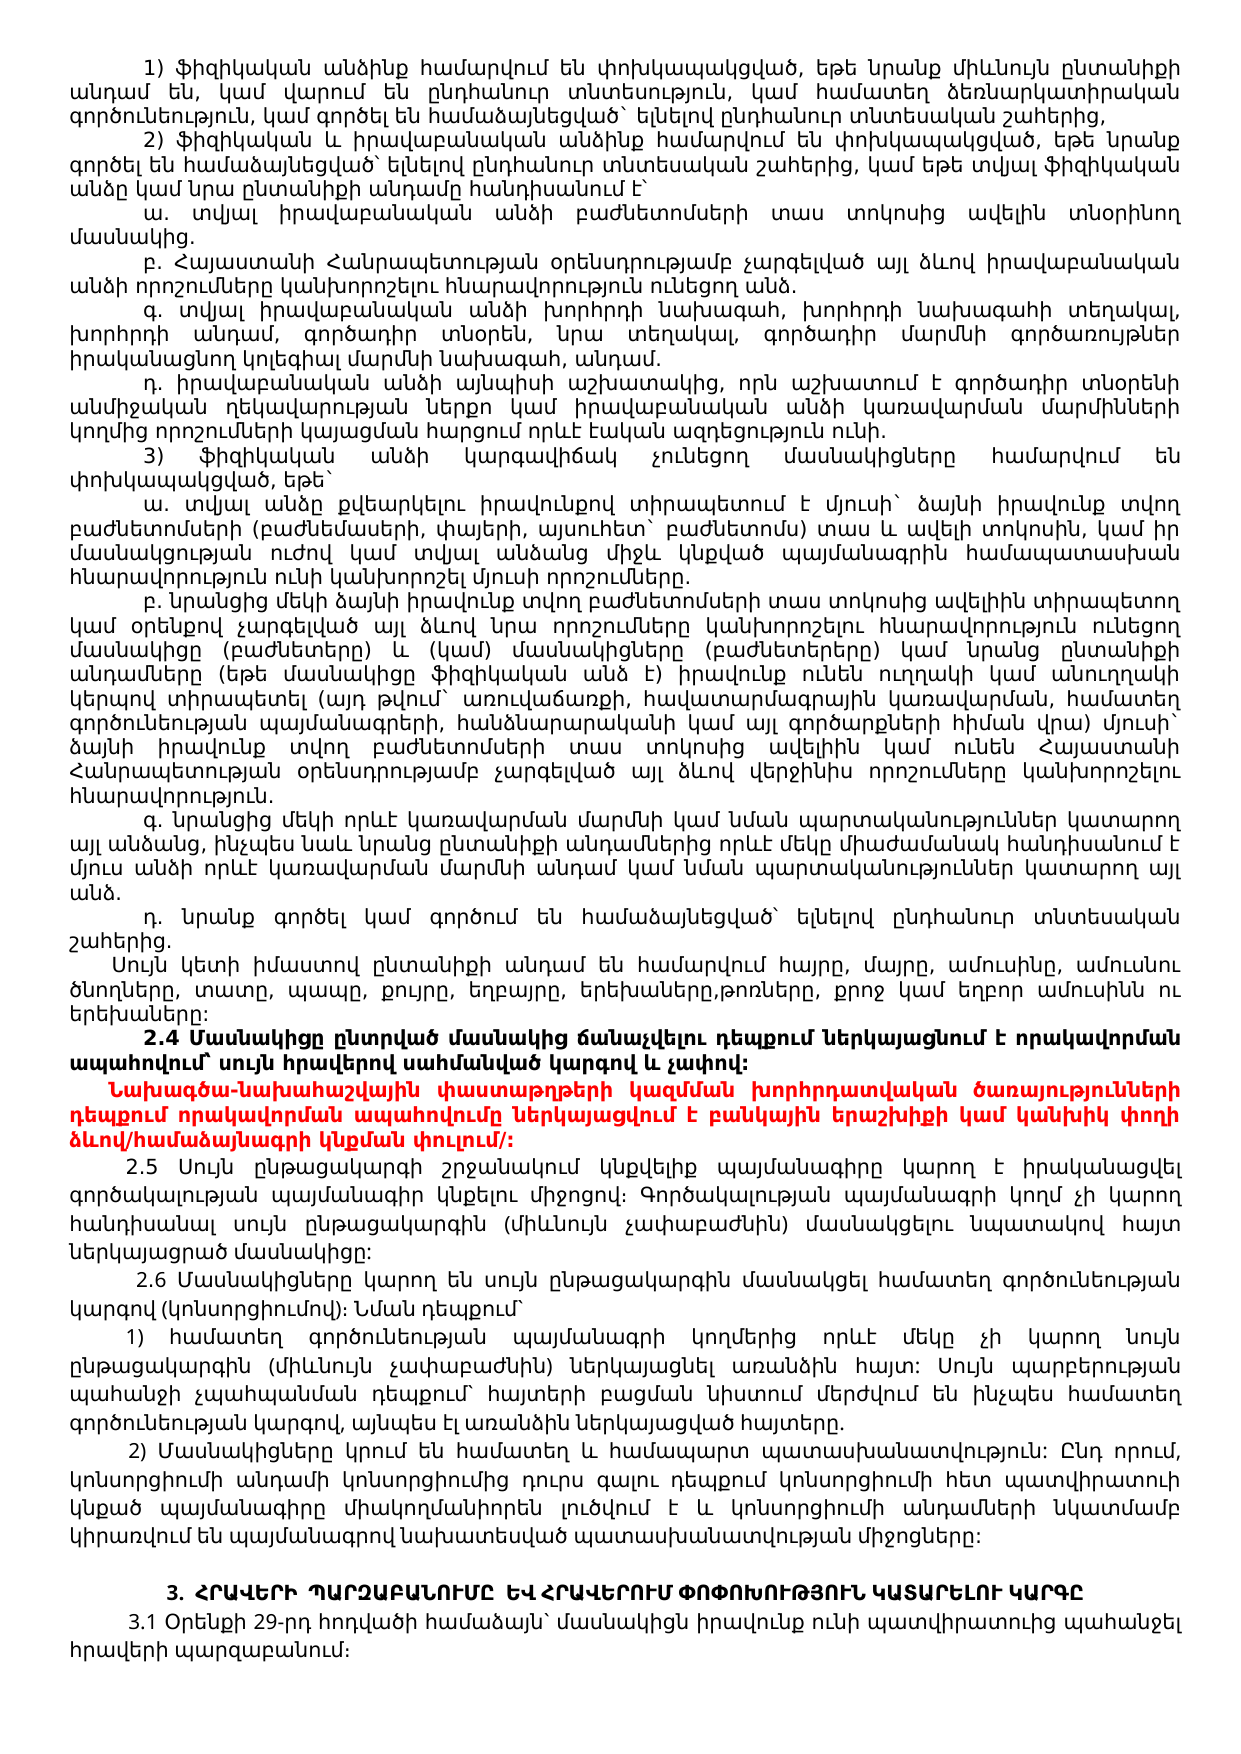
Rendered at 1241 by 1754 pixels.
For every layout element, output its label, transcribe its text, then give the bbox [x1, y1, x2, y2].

text 3) ֆիզիկական անձի կարգավիճակ չունեցող մասնակիցները համարվում են փոխկապակցված, եթե` [69, 444, 1181, 492]
text 2) ֆիզիկական և իրավաբանական անձինք համարվում են փոխկապակցված, եթե նրանք գործել են համաձայնեցված՝ ելնելով ընդհանուր տնտեսական շահերից, կամ եթե տվյալ ֆիզիկական անձը կամ նրա ընտանիքի անդամը հանդիսանում է՝ [69, 128, 1181, 201]
text 1) համատեղ գործունեության պայմանագրի կողմերից որևէ մեկը չի կարող նույն ընթացակարգին (միևնույն չափաբաժնին) ներկայացնել առանձին հայտ: Սույն պարբերության պահանջի չպահպանման դեպքում` հայտերի բացման նիստում մերժվում են ինչպես համատեղ գործունեության կարգով, այնպես էլ առանձին ներկայացված հայտերը. [69, 1322, 1181, 1436]
text 1) ֆիզիկական անձինք համարվում են փոխկապակցված, եթե նրանք միևնույն ընտանիքի անդամ են, կամ վարում են ընդհանուր տնտեսություն, կամ համատեղ ձեռնարկատիրական գործունեություն, կամ գործել են համաձայնեցված` ելնելով ընդհանուր տնտեսական շահերից, [69, 56, 1181, 128]
text 3. ՀՐԱՎԵՐԻ ՊԱՐԶԱԲԱՆՈՒՄԸ ԵՎ ՀՐԱՎԵՐՈՒՄ ՓՈՓՈԽՈՒԹՅՈՒՆ ԿԱՏԱՐԵԼՈՒ ԿԱՐԳԸ [69, 1578, 1181, 1607]
text գ. նրանցից մեկի որևէ կառավարման մարմնի կամ նման պարտականություններ կատարող այլ անձանց, ինչպես նաև նրանց ընտանիքի անդամներից որևէ մեկը միաժամանակ հանդիսանում է մյուս անձի որևէ կառավարման մարմնի անդամ կամ նման պարտականություններ կատարող այլ անձ. [69, 808, 1181, 905]
text ա. տվյալ անձը քվեարկելու իրավունքով տիրապետում է մյուսի` ձայնի իրավունք տվող բաժնետոմսերի (բաժնեմասերի, փայերի, այսուհետ` բաժնետոմս) տաս և ավելի տոկոսին, կամ իր մասնակցության ուժով կամ տվյալ անձանց միջև կնքված պայմանագրին համապատասխան հնարավորություն ունի կանխորոշել մյուսի որոշումները. [69, 492, 1181, 589]
text 2) Մասնակիցները կրում են համատեղ և համապարտ պատասխանատվություն: Ընդ որում, կոնսորցիումի անդամի կոնսորցիումից դուրս գալու դեպքում կոնսորցիումի հետ պատվիրատուի կնքած պայմանագիրը միակողմանիորեն լուծվում է և կոնսորցիումի անդամների նկատմամբ կիրառվում են պայմանագրով նախատեսված պատասխանատվության միջոցները: [69, 1436, 1181, 1550]
text 2.5 Սույն ընթացակարգի շրջանակում կնքվելիք պայմանագիրը կարող է իրականացվել գործակալության պայմանագիր կնքելու միջոցով։ Գործակալության պայմանագրի կողմ չի կարող հանդիսանալ սույն ընթացակարգին (միևնույն չափաբաժնին) մասնակցելու նպատակով հայտ ներկայացրած մասնակիցը: [69, 1152, 1181, 1266]
text բ. Հայաստանի Հանրապետության օրենսդրությամբ չարգելված այլ ձևով իրավաբանական անձի որոշումները կանխորոշելու հնարավորություն ունեցող անձ. [69, 250, 1181, 298]
text դ. իրավաբանական անձի այնպիսի աշխատակից, որն աշխատում է գործադիր տնօրենի անմիջական ղեկավարության ներքո կամ իրավաբանական անձի կառավարման մարմինների կողմից որոշումների կայացման հարցում որևէ էական ազդեցություն ունի. [69, 371, 1181, 444]
text գ. տվյալ իրավաբանական անձի խորհրդի նախագահ, խորհրդի նախագահի տեղակալ, խորհրդի անդամ, գործադիր տնօրեն, նրա տեղակալ, գործադիր մարմնի գործառույթներ իրականացնող կոլեգիալ մարմնի նախագահ, անդամ. [69, 298, 1181, 371]
text 2.4 Մասնակիցը ընտրված մասնակից ճանաչվելու դեպքում ներկայացնում է որակավորման ապահովում՝ սույն հրավերով սահմանված կարգով և չափով: [69, 1026, 1181, 1075]
text Սույն կետի իմաստով ընտանիքի անդամ են համարվում հայրը, մայրը, ամուսինը, ամուսնու ծնողները, տատը, պապը, քույրը, եղբայրը, երեխաները,թոռները, քրոջ կամ եղբոր ամուսինն ու երեխաները: [69, 953, 1181, 1026]
text 3.1 Օրենքի 29-րդ հոդվածի համաձայն` մասնակիցն իրավունք ունի պատվիրատուից պահանջել հրավերի պարզաբանում։ [69, 1607, 1181, 1664]
text բ. նրանցից մեկի ձայնի իրավունք տվող բաժնետոմսերի տաս տոկոսից ավելիին տիրապետող կամ օրենքով չարգելված այլ ձևով նրա որոշումները կանխորոշելու հնարավորություն ունեցող մասնակիցը (բաժնետերը) և (կամ) մասնակիցները (բաժնետերերը) կամ նրանց ընտանիքի անդամները (եթե մասնակիցը ֆիզիկական անձ է) իրավունք ունեն ուղղակի կամ անուղղակի կերպով տիրապետել (այդ թվում` առուվաճառքի, հավատարմագրային կառավարման, համատեղ գործունեության պայմանագրերի, հանձնարարականի կամ այլ գործարքների հիման վրա) մյուսի` ձայնի իրավունք տվող բաժնետոմսերի տաս տոկոսից ավելիին կամ ունեն Հայաստանի Հանրապետության օրենսդրությամբ չարգելված այլ ձևով վերջինիս որոշումները կանխորոշելու հնարավորություն. [69, 589, 1181, 808]
text դ. նրանք գործել կամ գործում են համաձայնեցված՝ ելնելով ընդհանուր տնտեսական շահերից. [69, 905, 1181, 953]
text 2.6 Մասնակիցները կարող են սույն ընթացակարգին մասնակցել համատեղ գործունեության կարգով (կոնսորցիումով)։ Նման դեպքում` [69, 1266, 1181, 1322]
text ա. տվյալ իրավաբանական անձի բաժնետոմսերի տաս տոկոսից ավելին տնօրինող մասնակից. [69, 201, 1181, 250]
text Նախագծա-նախահաշվային փաստաթղթերի կազմման խորհրդատվական ծառայությունների դեպքում որակավորման ապահովումը ներկայացվում է բանկային երաշխիքի կամ կանխիկ փողի ձևով/համաձայնագրի կնքման փուլում/: [69, 1075, 1181, 1152]
